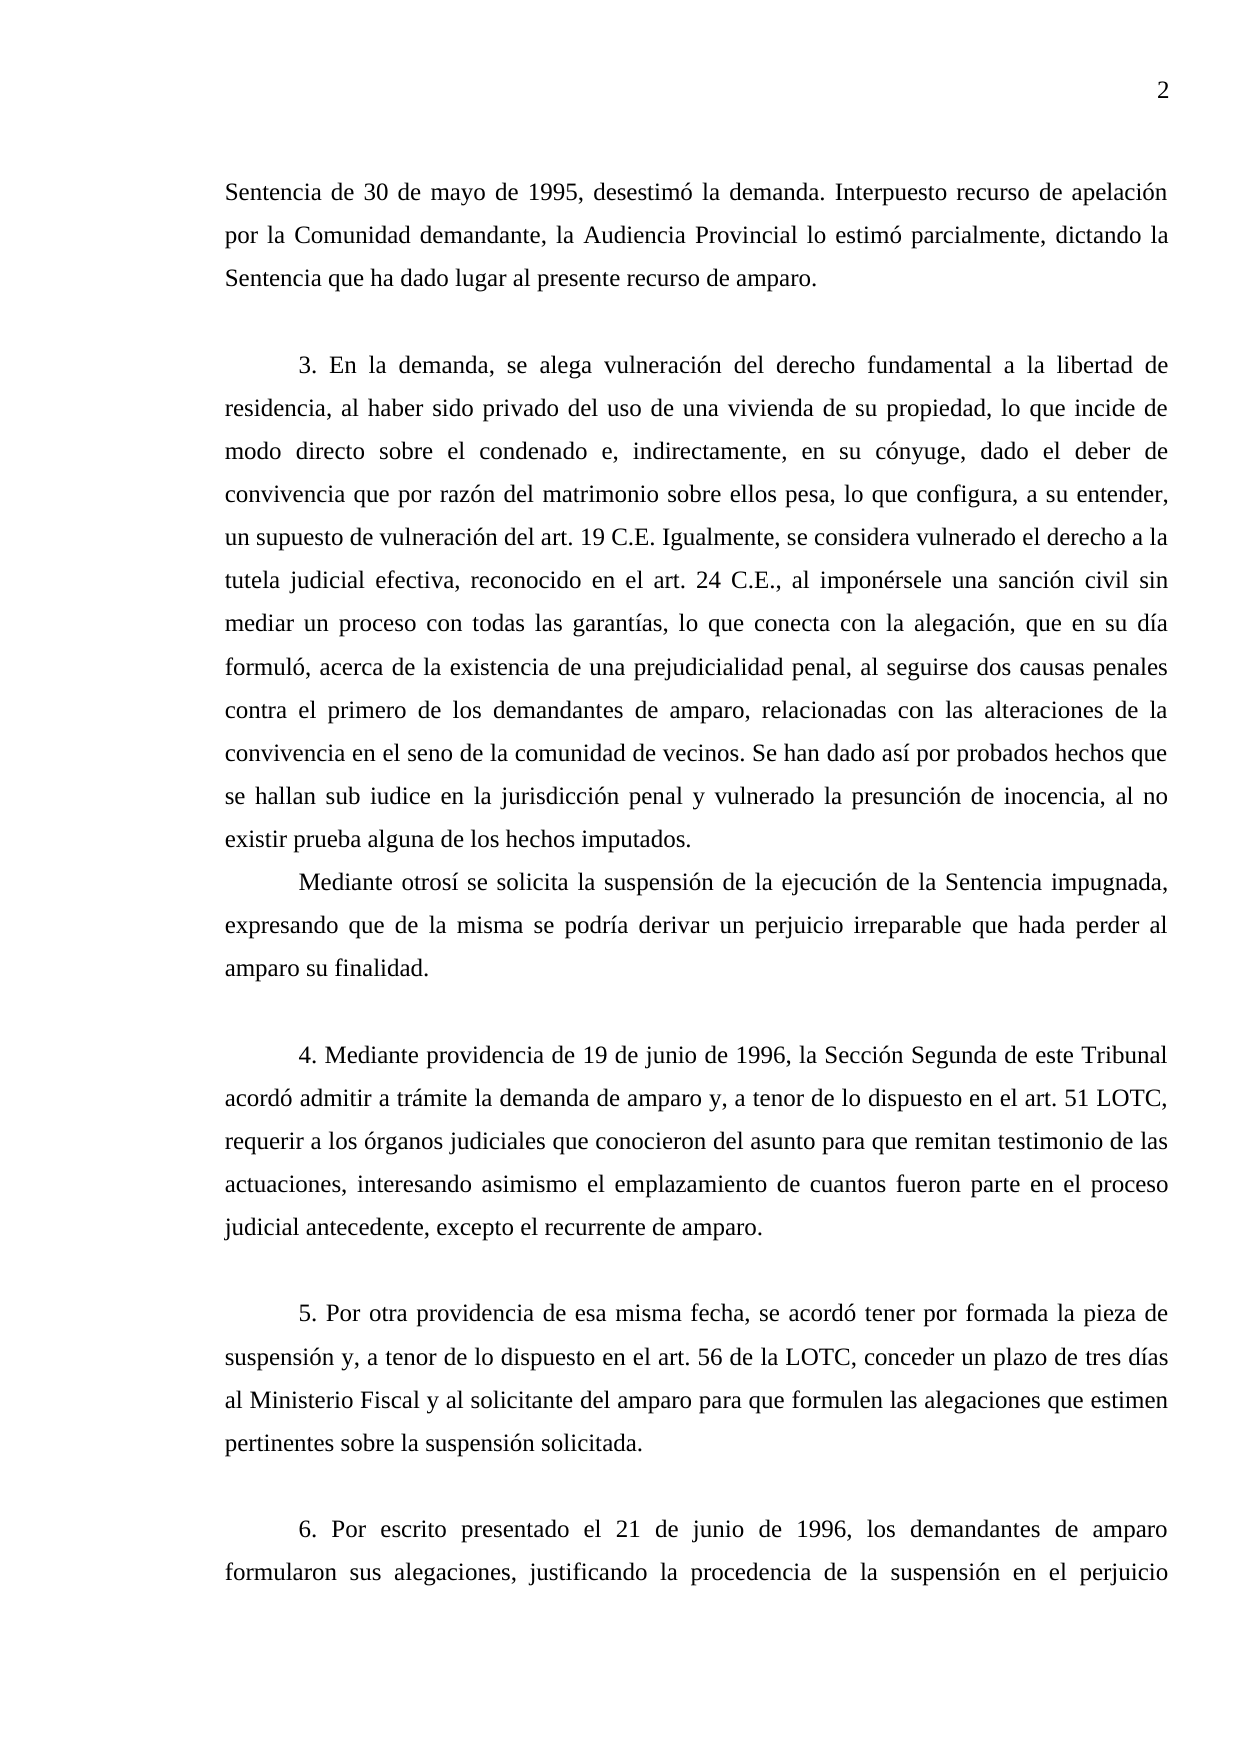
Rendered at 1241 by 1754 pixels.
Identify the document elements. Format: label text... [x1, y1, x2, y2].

text 3. En la demanda, se alega vulneración del derecho fundamental a la libertad de residencia, al haber sido privado del uso de una vivienda de su propiedad, lo que incide de modo directo sobre el condenado e, indirectamente, en su cónyuge, dado el deber de convivencia que por razón del matrimonio sobre ellos pesa, lo que configura, a su entender, un supuesto de vulneración del art. 19 C.E. Igualmente, se considera vulnerado el derecho a la tutela judicial efectiva, reconocido en el art. 24 C.E., al imponérsele una sanción civil sin mediar un proceso con todas las garantías, lo que conecta con la alegación, que en su día formuló, acerca de la existencia de una prejudicialidad penal, al seguirse dos causas penales contra el primero de los demandantes de amparo, relacionadas con las alteraciones de la convivencia en el seno de la comunidad de vecinos. Se han dado así por probados hechos que se hallan sub iudice en la jurisdicción penal y vulnerado la presunción de inocencia, al no existir prueba alguna de los hechos imputados. [224, 350, 1169, 853]
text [224, 1514, 1169, 1586]
text 5. Por otra providencia de esa misma fecha, se acordó tener por formada la pieza de suspensión y, a tenor de lo dispuesto en el art. 56 de la LOTC, conceder un plazo de tres días al Ministerio Fiscal y al solicitante del amparo para que formulen las alegaciones que estimen pertinentes sobre la suspensión solicitada. [224, 1298, 1169, 1457]
text 4. Mediante providencia de 19 de junio de 1996, la Sección Segunda de este Tribunal acordó admitir a trámite la demanda de amparo y, a tenor de lo dispuesto en el art. 51 LOTC, requerir a los órganos judiciales que conocieron del asunto para que remitan testimonio de las actuaciones, interesando asimismo el emplazamiento de cuantos fueron parte en el proceso judicial antecedente, excepto el recurrente de amparo. [224, 1040, 1169, 1241]
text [224, 177, 1169, 292]
text Mediante otrosí se solicita la suspensión de la ejecución de la Sentencia impugnada, expresando que de la misma se podría derivar un perjuicio irreparable que hada perder al amparo su finalidad. [224, 867, 1169, 982]
